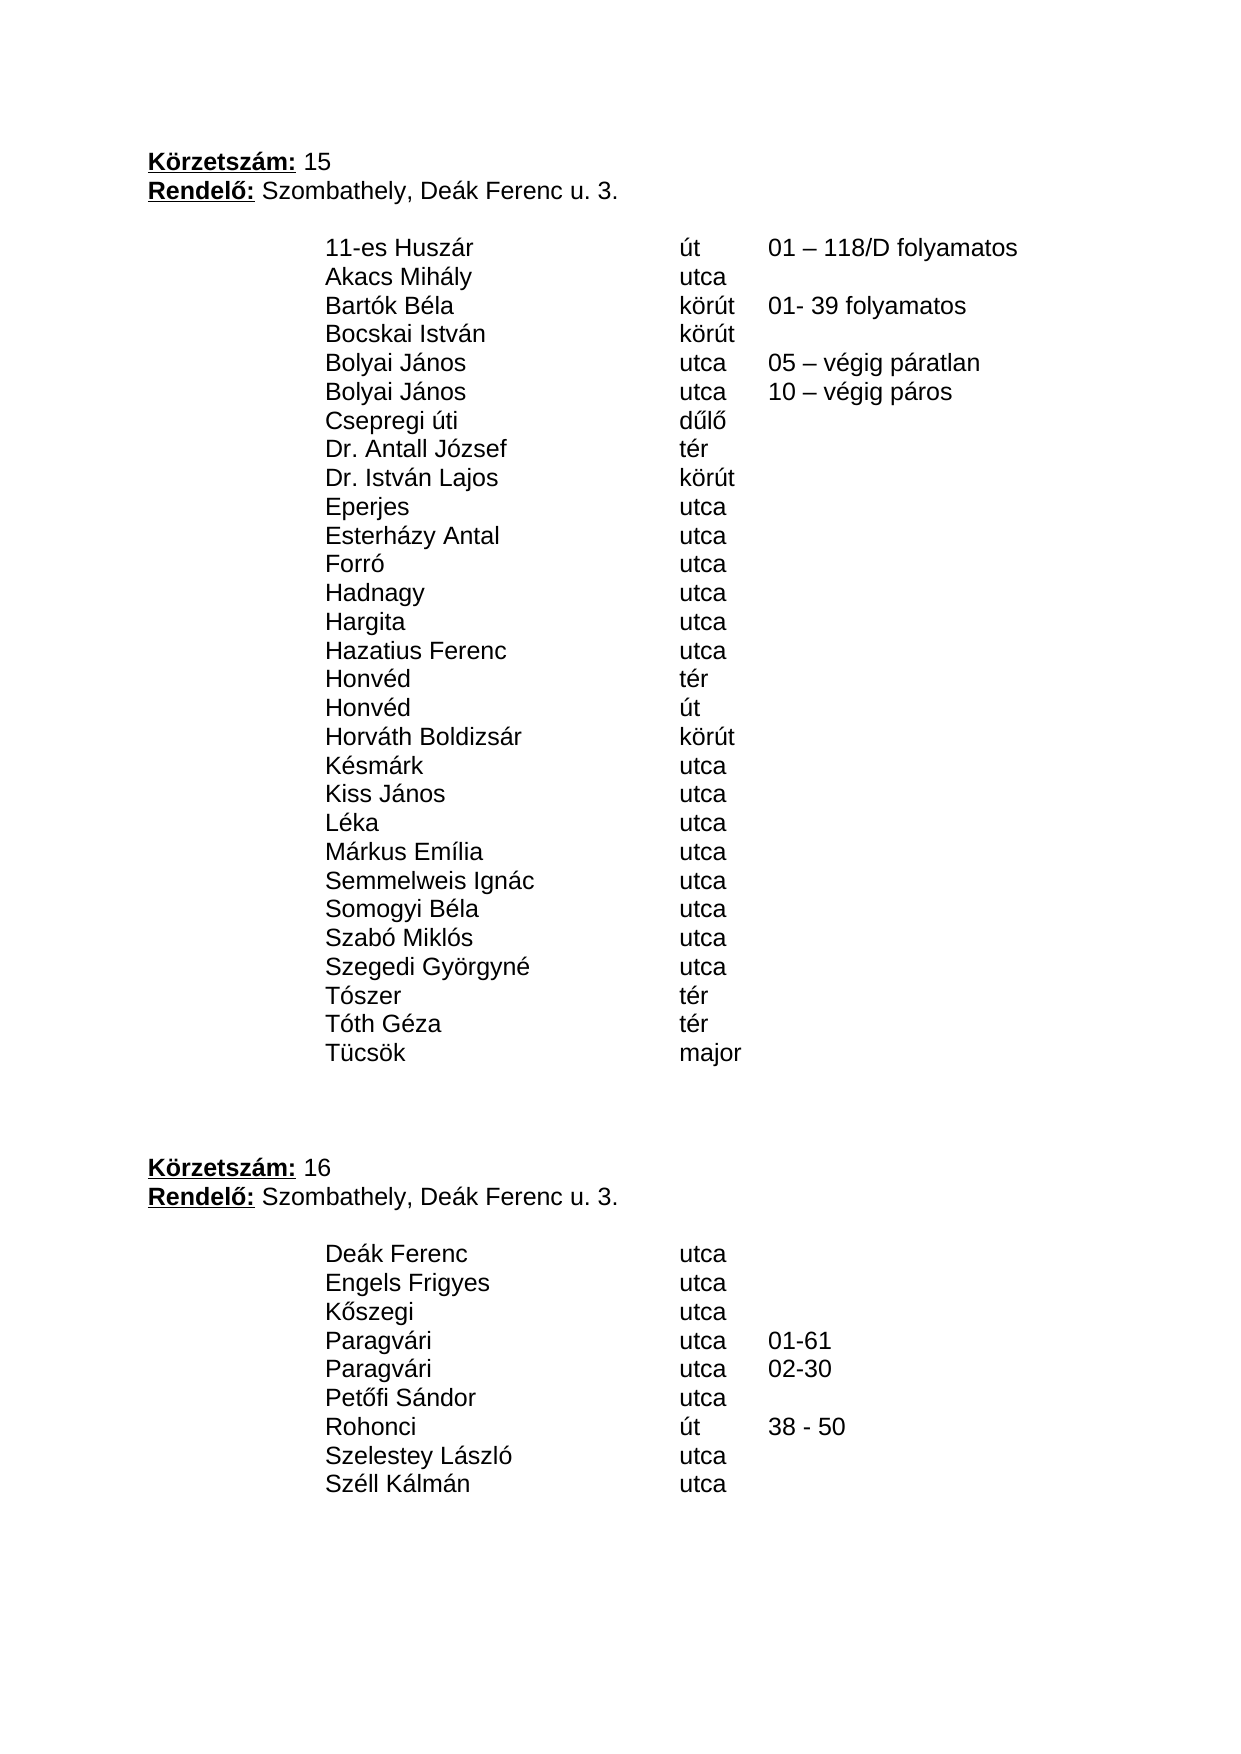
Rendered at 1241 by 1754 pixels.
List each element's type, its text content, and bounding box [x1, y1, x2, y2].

text Dr. István Lajos körút [148, 463, 1093, 492]
subtitle Rohonci út 38 - 50 [148, 1412, 1093, 1441]
text Dr. Antall József tér [148, 434, 1093, 463]
text Szelestey László utca Széll Kálmán utca [148, 1441, 1093, 1498]
text Paragvári utca 02-30 [148, 1354, 1093, 1383]
text Rendelő: Szombathely, Deák Ferenc u. 3. [148, 176, 1093, 204]
text Tücsök major [148, 1038, 1093, 1067]
text Eperjes utca Esterházy Antal utca Forró utca Hadnagy utca Hargita utca Hazatius Ferenc utca Honvéd tér Honvéd út Horváth Boldizsár körút Késmárk utca Kiss János utca Léka utca Márkus Emília utca [148, 492, 1093, 866]
text Somogyi Béla utca Szabó Miklós utca Szegedi Györgyné utca Tószer tér [148, 894, 1093, 1009]
text 11-es Huszár út 01 – 118/D folyamatos Akacs Mihály utca Bartók Béla körút 01- 39 folyamatos Bocskai István körút Bolyai János utca 05 – végig páratlan Bolyai János utca 10 – végig páros Csepregi úti dűlő [148, 233, 1093, 434]
text Petőfi Sándor utca [148, 1383, 1093, 1412]
text Paragvári utca 01-61 [148, 1326, 1093, 1354]
text Engels Frigyes utca [148, 1268, 1093, 1297]
text Deák Ferenc utca [148, 1239, 1093, 1268]
text Tóth Géza tér [148, 1009, 1093, 1038]
text Körzetszám: 15 [148, 147, 1093, 176]
text Körzetszám: 16 [148, 1153, 1093, 1182]
text Rendelő: Szombathely, Deák Ferenc u. 3. [148, 1182, 1093, 1211]
text Kőszegi utca [148, 1297, 1093, 1326]
text Semmelweis Ignác utca [148, 866, 1093, 894]
